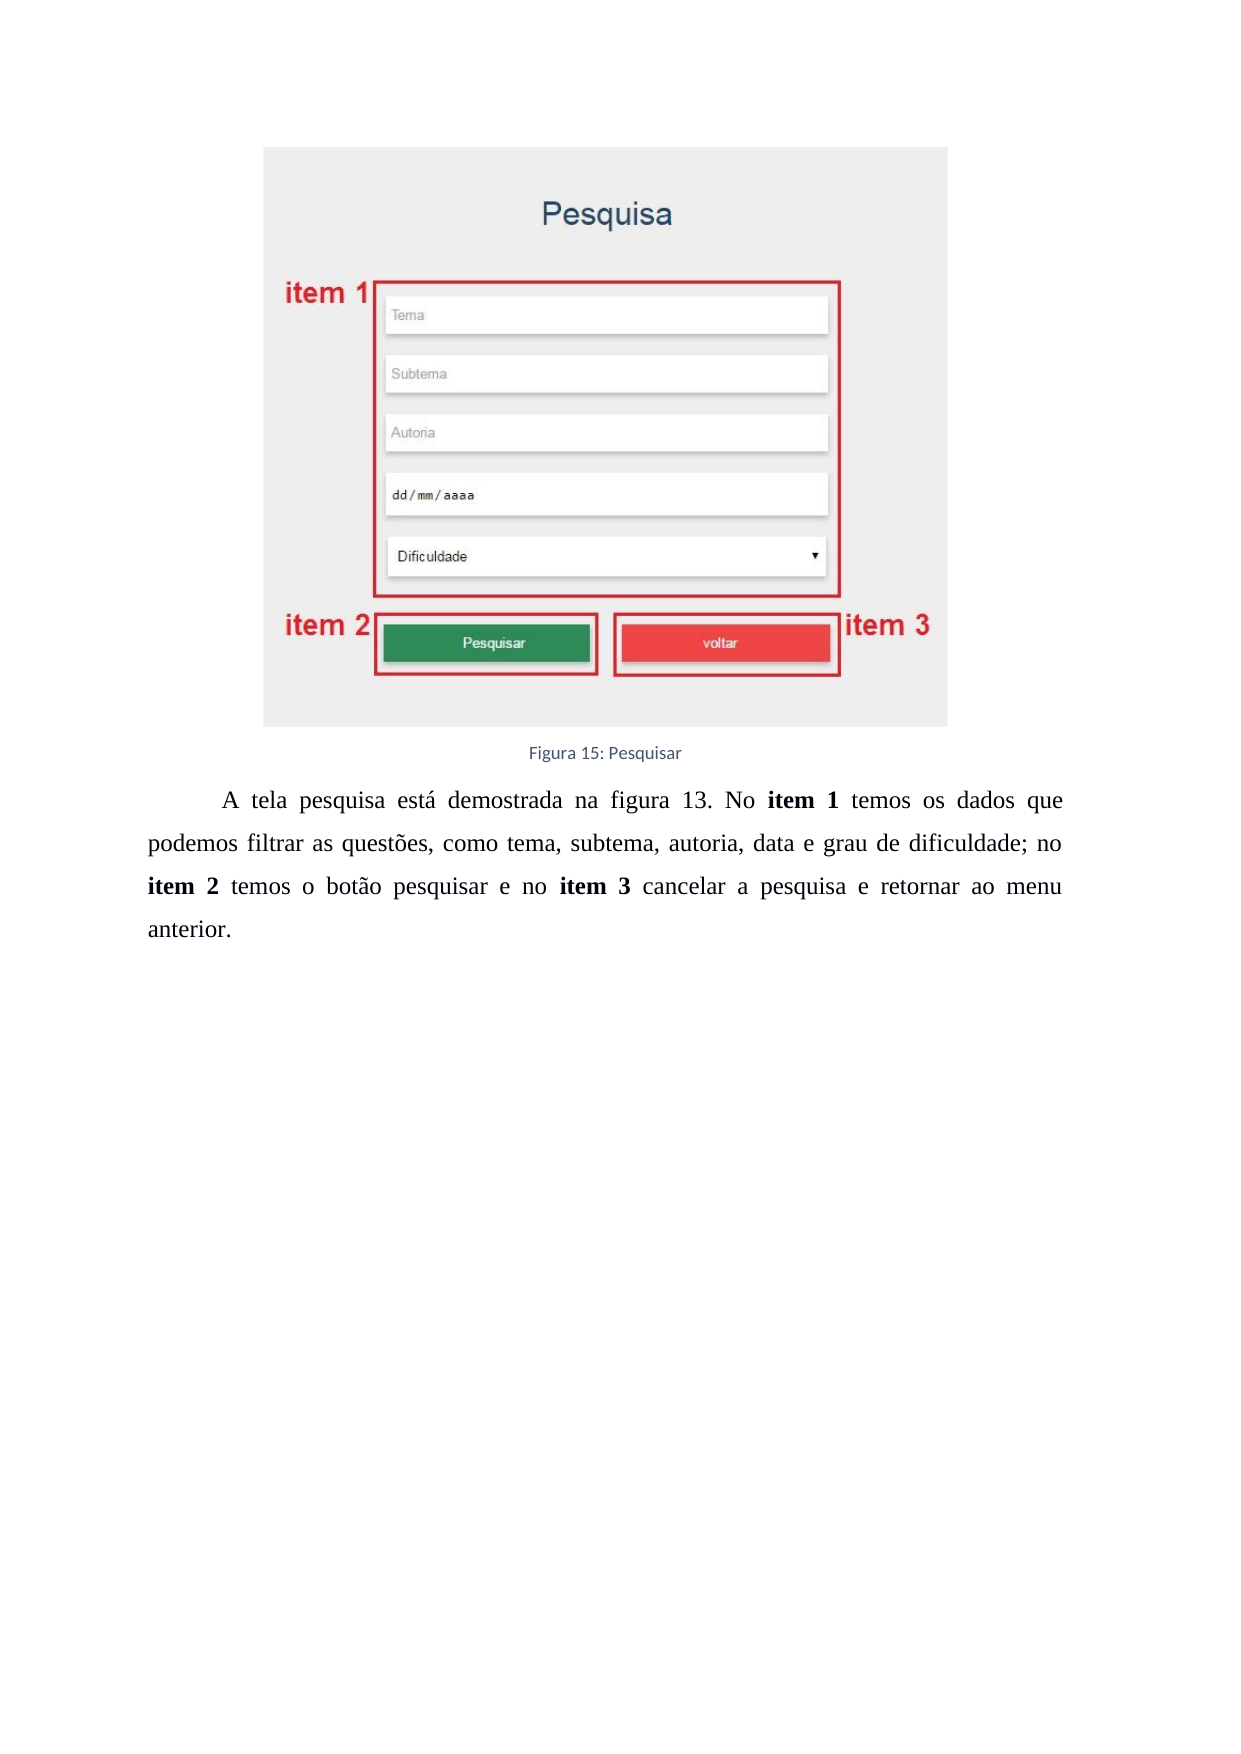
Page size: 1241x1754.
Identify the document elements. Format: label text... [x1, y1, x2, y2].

text Figura 15: Pesquisar [148, 741, 1063, 764]
picture [263, 147, 948, 727]
text A tela pesquisa está demostrada na figura 13. No item 1 temos os dados que podemos filtrar as questões, como tema, subtema, autoria, data e grau de dificuldade; no item 2 temos o botão pesquisar e no item 3 cancelar a pesquisa e retornar ao menu anterior. [148, 785, 1063, 943]
